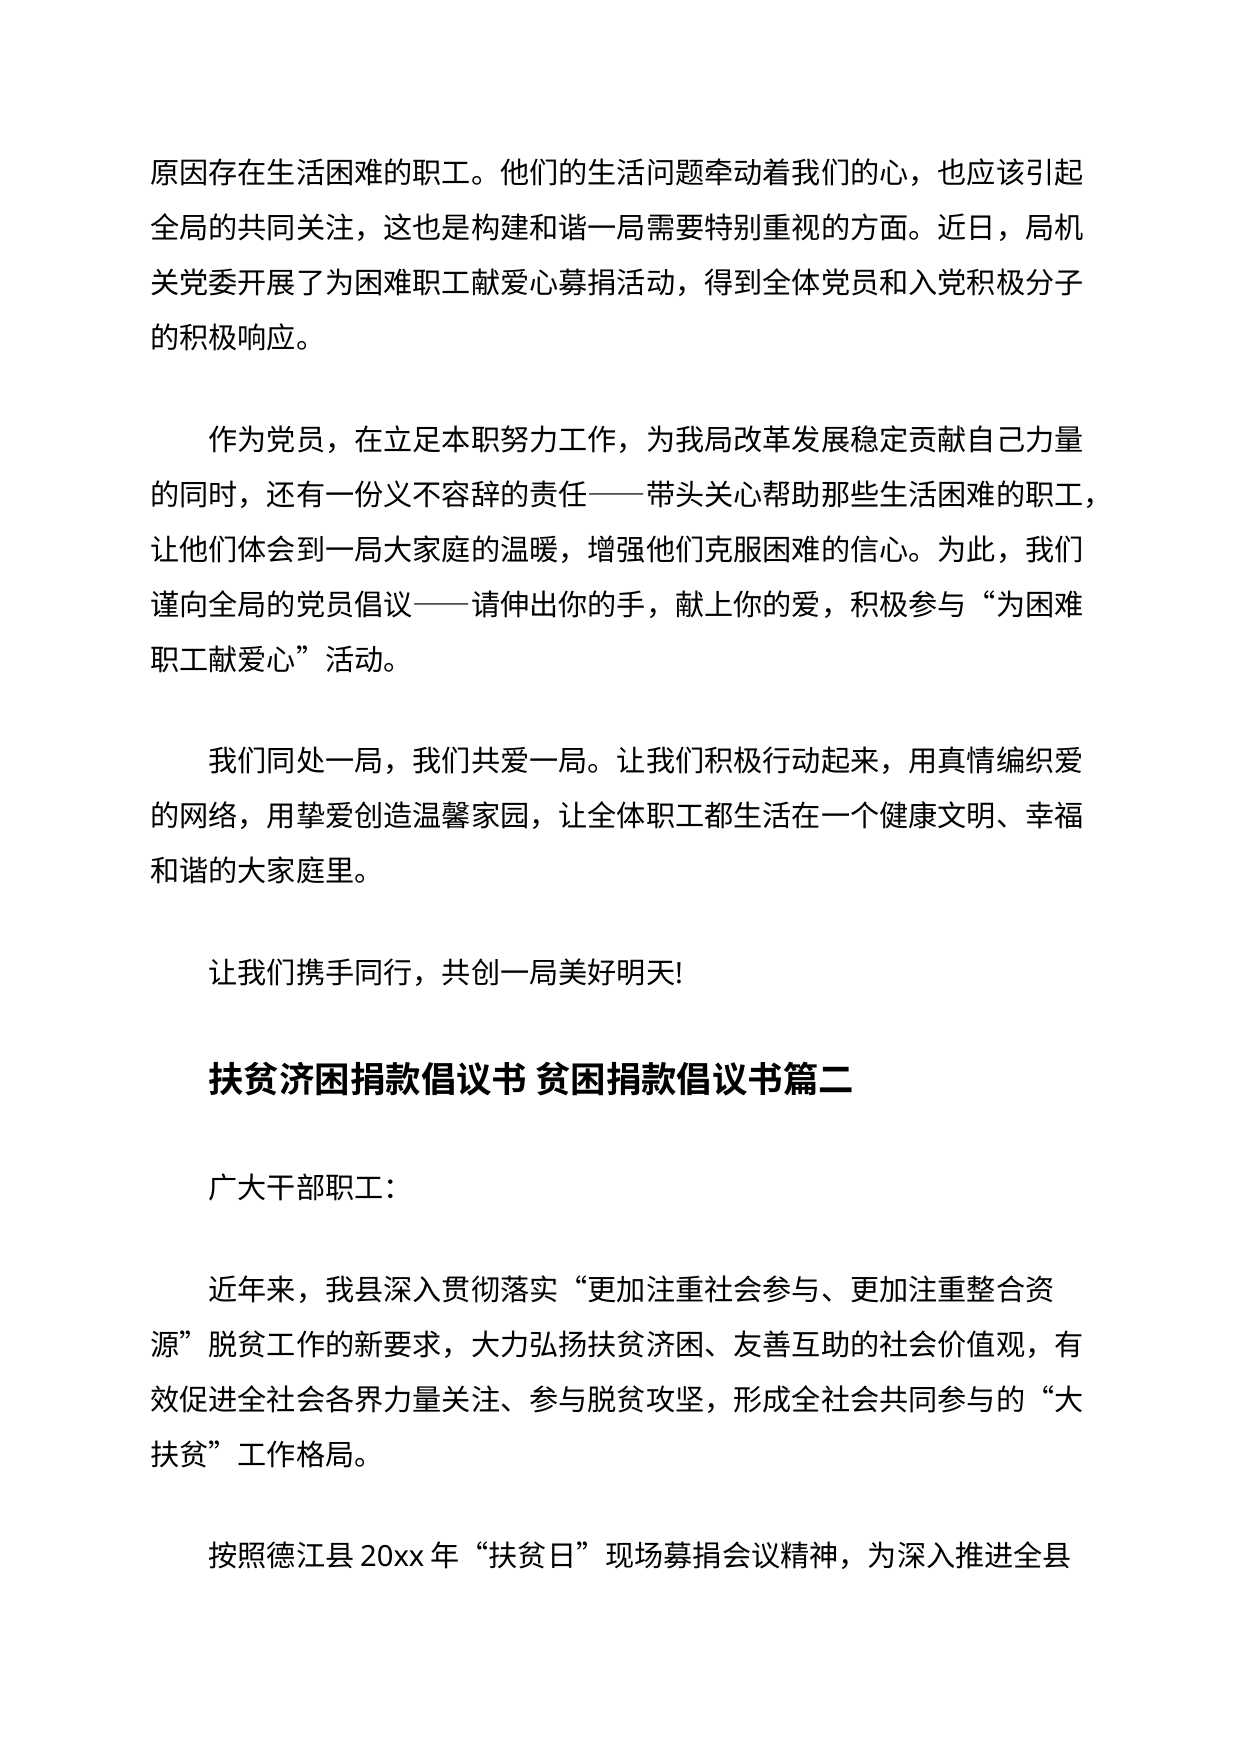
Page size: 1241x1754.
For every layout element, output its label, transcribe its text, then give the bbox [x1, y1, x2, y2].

text 扶贫济困捐款倡议书 贫困捐款倡议书篇二 [150, 1051, 1090, 1103]
text 我们同处一局，我们共爱一局。让我们积极行动起来，用真情编织爱的网络，用挚爱创造温馨家园，让全体职工都生活在一个健康文明、幸福和谐的大家庭里。 [150, 738, 1090, 890]
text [150, 150, 1090, 357]
text 广大干部职工： [150, 1165, 1090, 1207]
text 近年来，我县深入贯彻落实“更加注重社会参与、更加注重整合资源”脱贫工作的新要求，大力弘扬扶贫济困、友善互助的社会价值观，有效促进全社会各界力量关注、参与脱贫攻坚，形成全社会共同参与的“大扶贫”工作格局。 [150, 1267, 1090, 1473]
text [150, 1533, 1090, 1575]
text 让我们携手同行，共创一局美好明天! [150, 949, 1090, 992]
text 作为党员，在立足本职努力工作，为我局改革发展稳定贡献自己力量的同时，还有一份义不容辞的责任——带头关心帮助那些生活困难的职工，让他们体会到一局大家庭的温暖，增强他们克服困难的信心。为此，我们谨向全局的党员倡议——请伸出你的手，献上你的爱，积极参与“为困难职工献爱心”活动。 [150, 416, 1090, 678]
